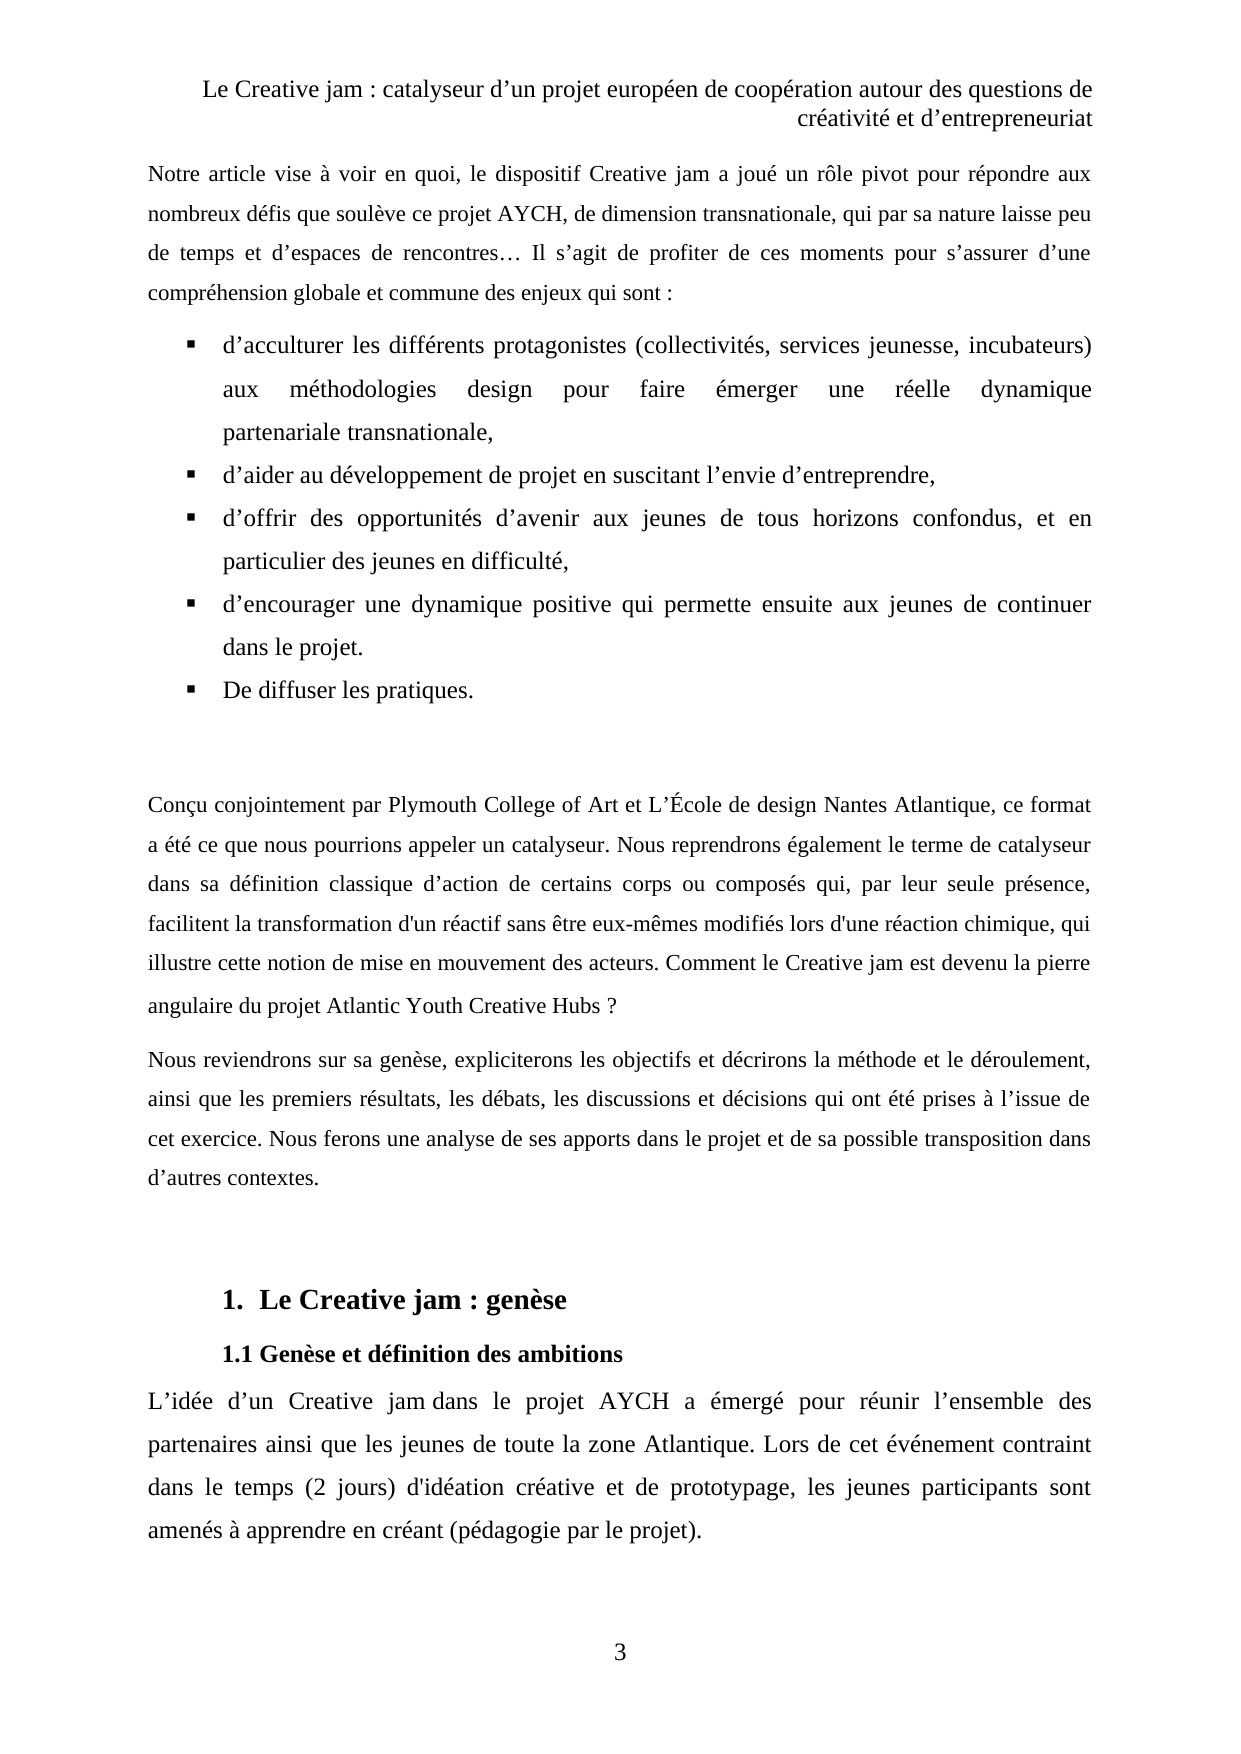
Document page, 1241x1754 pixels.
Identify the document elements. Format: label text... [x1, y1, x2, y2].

text Nous reviendrons sur sa genèse, expliciterons les objectifs et décrirons la méthode et le déroulement, ainsi que les premiers résultats, les débats, les discussions et décisions qui ont été prises à l’issue de cet exercice. Nous ferons une analyse de ses apports dans le projet et de sa possible transposition dans d’autres contextes. [148, 1046, 1092, 1191]
list d’encourager une dynamique positive qui permette ensuite aux jeunes de continuer dans le projet. [185, 589, 1092, 661]
subtitle Le Creative jam : genèse [222, 1282, 1092, 1316]
text Notre article vise à voir en quoi, le dispositif Creative jam a joué un rôle pivot pour répondre aux nombreux défis que soulève ce projet AYCH, de dimension transnationale, qui par sa nature laisse peu de temps et d’espaces de rencontres… Il s’agit de profiter de ces moments pour s’assurer d’une compréhension globale et commune des enjeux qui sont : [148, 160, 1092, 305]
list De diffuser les pratiques. [185, 676, 1092, 704]
text L’idée d’un Creative jam dans le projet AYCH a émergé pour réunir l’ensemble des partenaires ainsi que les jeunes de toute la zone Atlantique. Lors de cet événement contraint dans le temps (2 jours) d'idéation créative et de prototypage, les jeunes participants sont amenés à apprendre en créant (pédagogie par le projet). [148, 1386, 1092, 1544]
list d’aider au développement de projet en suscitant l’envie d’entreprendre, [185, 460, 1092, 489]
text Conçu conjointement par Plymouth College of Art et L’École de design Nantes Atlantique, ce format a été ce que nous pourrions appeler un catalyseur. Nous reprendrons également le terme de catalyseur dans sa définition classique d’action de certains corps ou composés qui, par leur seule présence, facilitent la transformation d'un réactif sans être eux-mêmes modifiés lors d'une réaction chimique, qui illustre cette notion de mise en mouvement des acteurs. Comment le Creative jam est devenu la pierre angulaire du projet Atlantic Youth Creative Hubs ? [148, 791, 1092, 1019]
list d’offrir des opportunités d’avenir aux jeunes de tous horizons confondus, et en particulier des jeunes en difficulté, [185, 503, 1092, 575]
list d’acculturer les différents protagonistes (collectivités, services jeunesse, incubateurs) aux méthodologies design pour faire émerger une réelle dynamique partenariale transnationale, [185, 331, 1092, 446]
subtitle Genèse et définition des ambitions [222, 1339, 1092, 1367]
